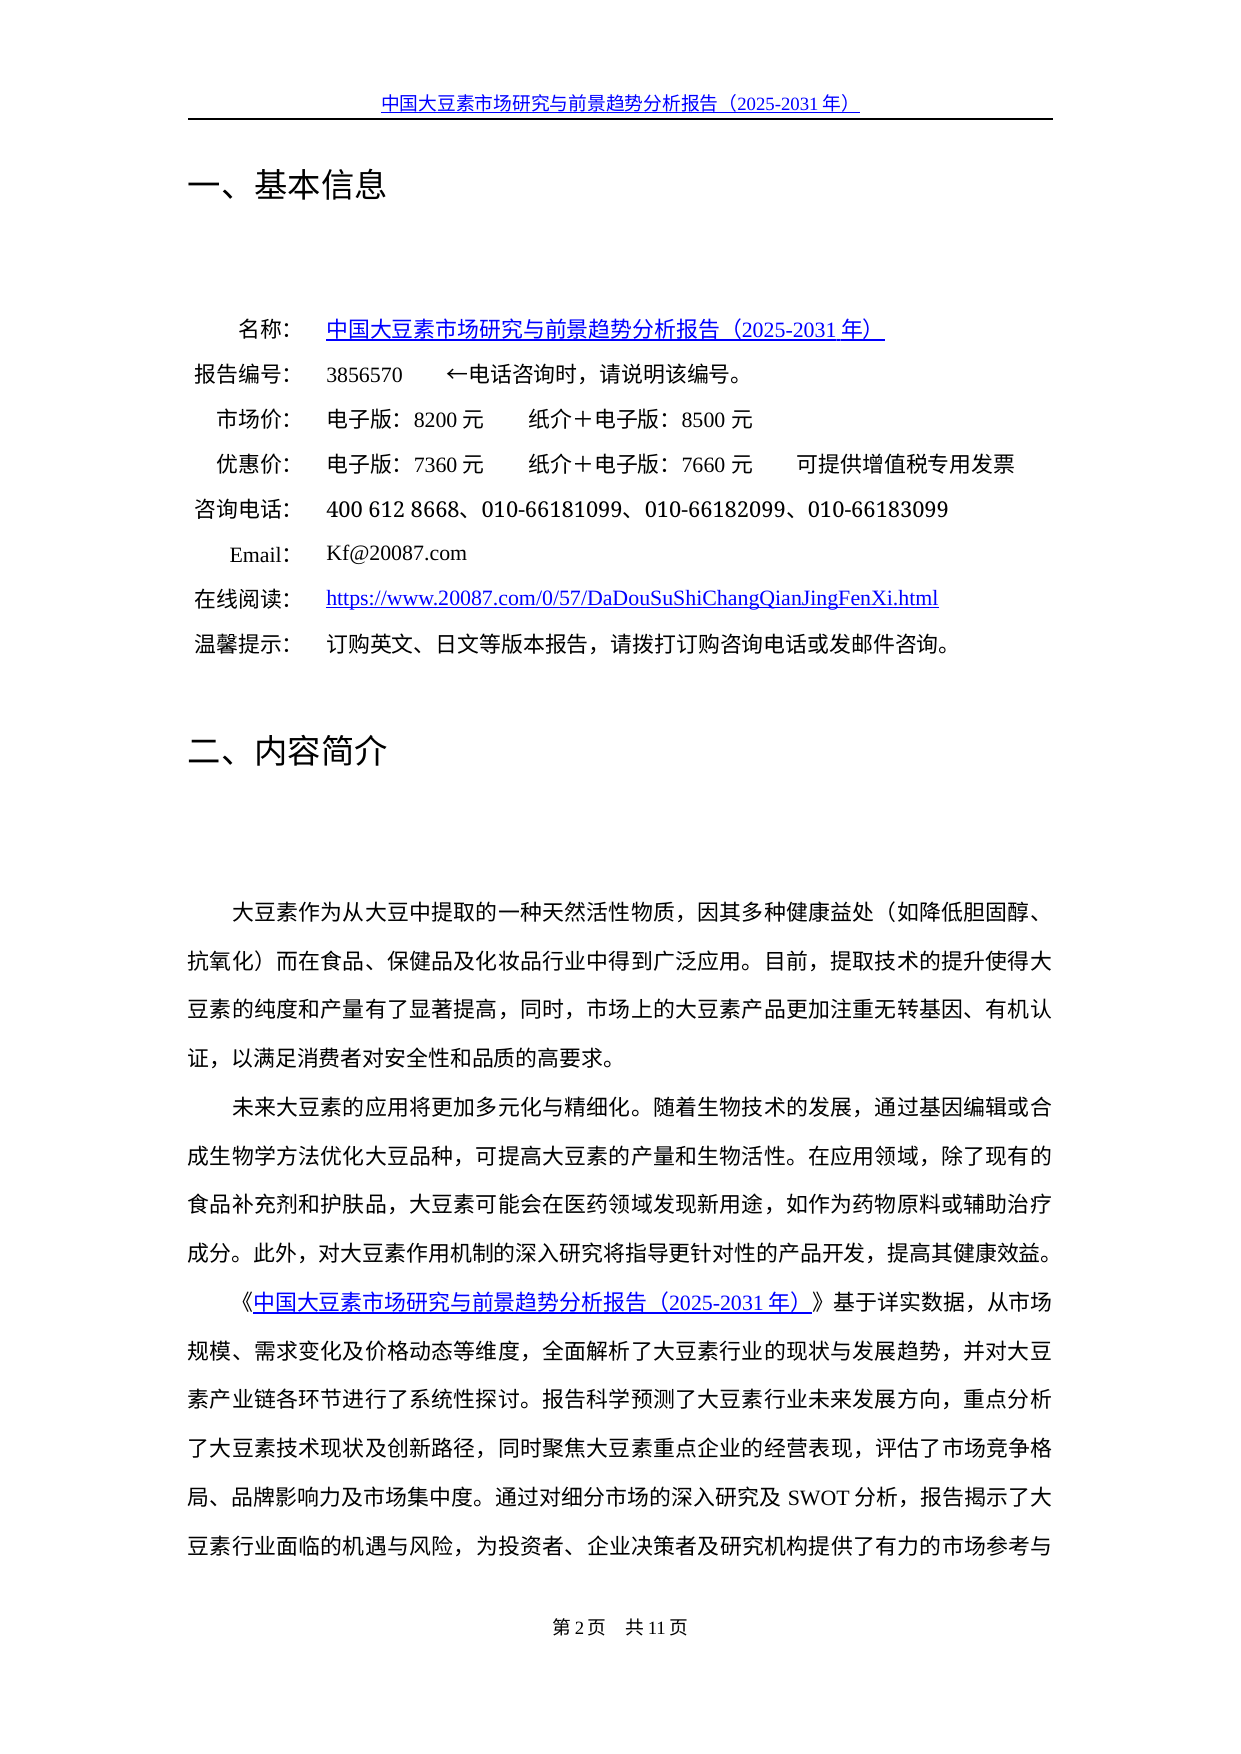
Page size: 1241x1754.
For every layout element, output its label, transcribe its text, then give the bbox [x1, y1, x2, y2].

title 一、基本信息 [187, 150, 1053, 215]
table_cell 订购英文、日文等版本报告，请拨打订购咨询电话或发邮件咨询。 [315, 627, 1073, 672]
table_cell 在线阅读： [167, 582, 315, 627]
table_cell 温馨提示： [167, 627, 315, 672]
table_cell 市场价： [167, 402, 315, 447]
table_cell Email： [167, 537, 315, 582]
table_cell 咨询电话： [167, 492, 315, 537]
table_cell 报告编号： [167, 357, 315, 402]
table_cell Kf@20087.com [315, 537, 1073, 582]
title 二、内容简介 [187, 717, 1053, 782]
table_cell 优惠价： [167, 447, 315, 492]
table_header 中国大豆素市场研究与前景趋势分析报告（2025-2031年） [315, 312, 1073, 357]
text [187, 894, 1053, 1561]
table_cell [315, 582, 1073, 627]
table_cell 电子版：7360 元 纸介＋电子版：7660 元 可提供增值税专用发票 [315, 447, 1073, 492]
table_cell 电子版：8200 元 纸介＋电子版：8500 元 [315, 402, 1073, 447]
table_cell 400 612 8668、010-66181099、010-66182099、010-66183099 [315, 492, 1073, 537]
table_cell 3856570 ←电话咨询时，请说明该编号。 [315, 357, 1073, 402]
table_header 名称： [167, 312, 315, 357]
